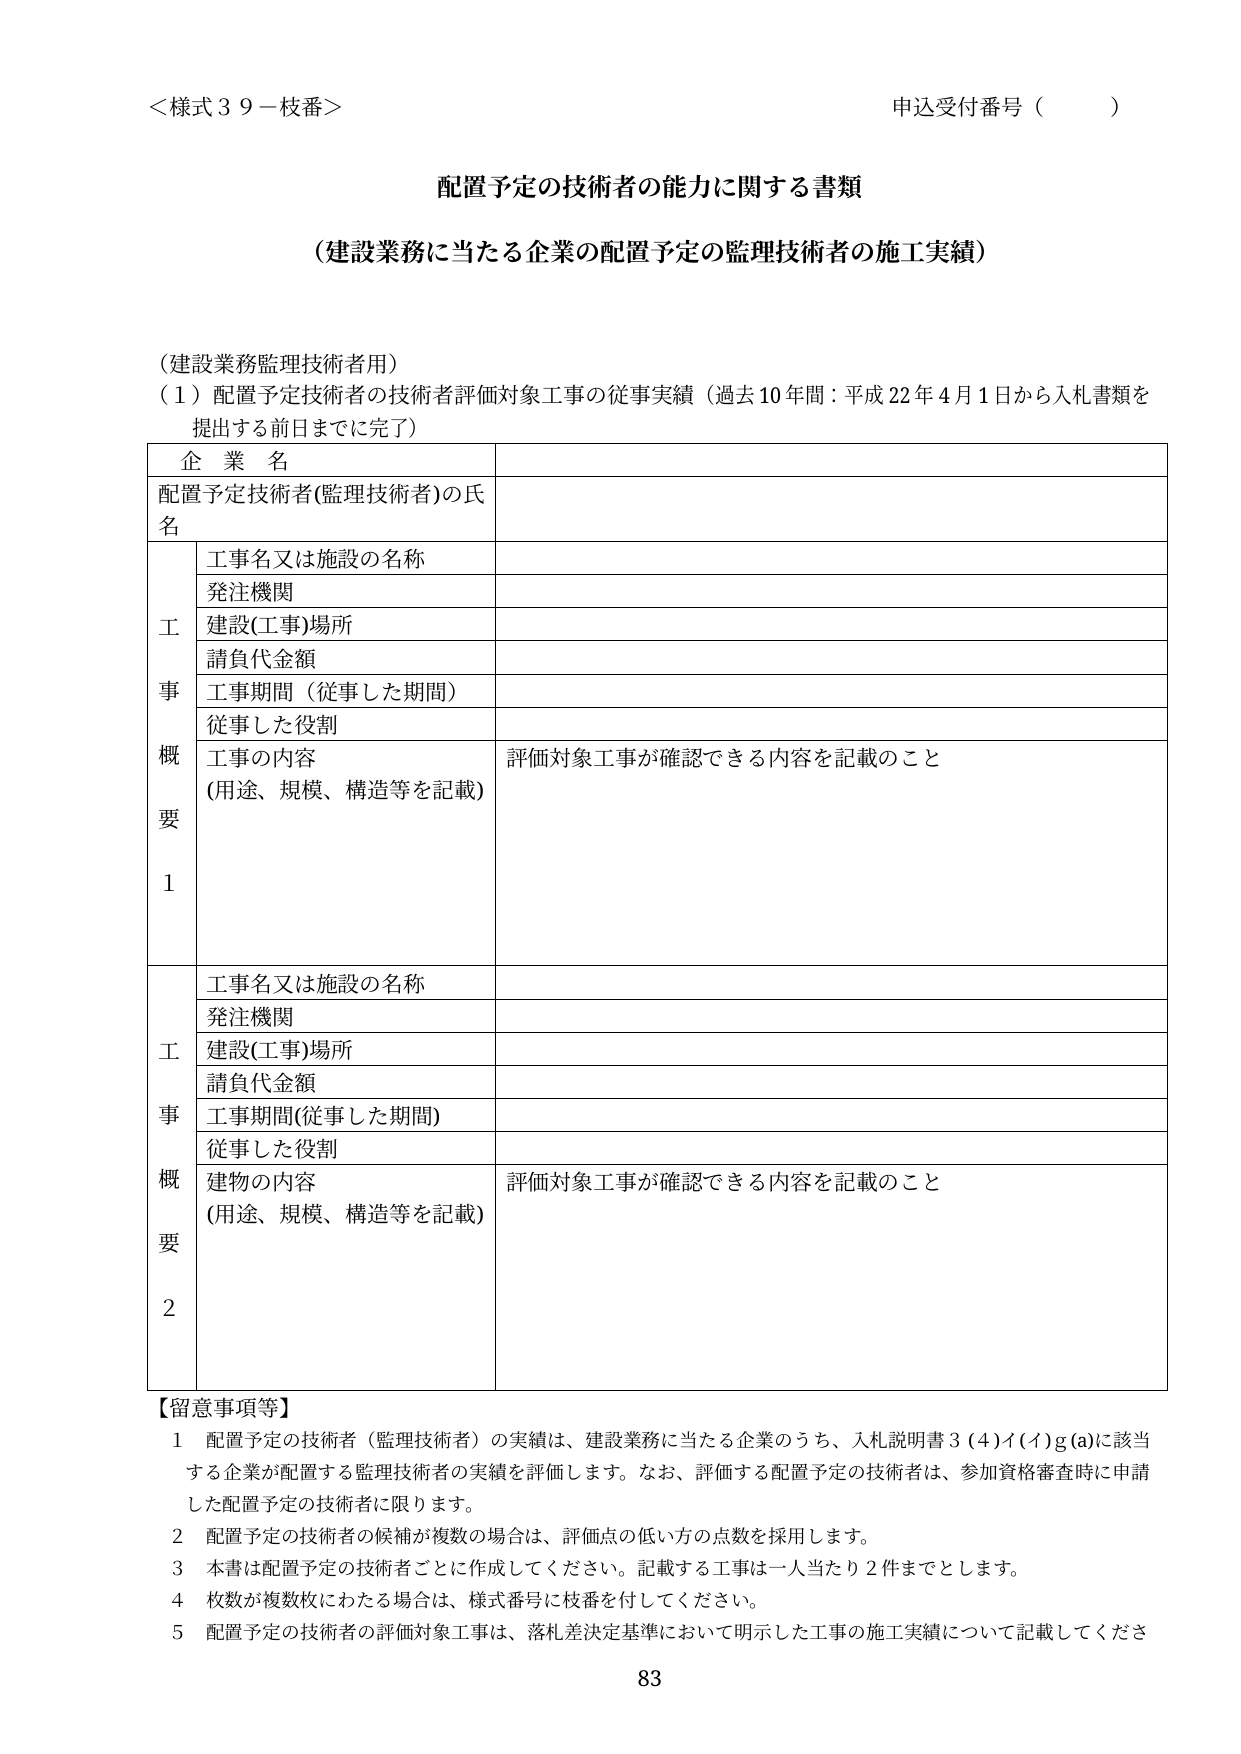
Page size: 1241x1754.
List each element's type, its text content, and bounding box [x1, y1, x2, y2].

table_header 企 業 名 [148, 444, 495, 476]
table_cell [496, 575, 1167, 607]
table_cell 請負代金額 [197, 1066, 495, 1098]
text ４ 枚数が複数枚にわたる場合は、様式番号に枝番を付してください。 [168, 1583, 1152, 1615]
table_cell 評価対象工事が確認できる内容を記載のこと [496, 1165, 1167, 1390]
text （建設業務監理技術者用） [148, 346, 1152, 378]
table_cell 工事期間（従事した期間） [197, 675, 495, 707]
table_cell 建設(工事)場所 [197, 608, 495, 640]
text 配置予定の技術者の能力に関する書類 [148, 154, 1152, 218]
table_cell [496, 542, 1167, 574]
text （１）配置予定技術者の技術者評価対象工事の従事実績（過去10年間：平成22年4月1日から入札書類を提出する前日までに完了） [148, 378, 1152, 443]
table_cell [496, 1033, 1167, 1065]
table_cell 評価対象工事が確認できる内容を記載のこと [496, 741, 1167, 965]
table_header [496, 444, 1167, 476]
table_cell [496, 708, 1167, 740]
text ＜様式３９－枝番＞ 申込受付番号（ ） [148, 90, 1152, 122]
table_cell 従事した役割 [197, 708, 495, 740]
text ２ 配置予定の技術者の候補が複数の場合は、評価点の低い方の点数を採用します。 [168, 1519, 1152, 1551]
table_cell [496, 477, 1167, 541]
table_cell 建設(工事)場所 [197, 1033, 495, 1065]
table_cell [496, 1099, 1167, 1131]
table_cell [496, 1066, 1167, 1098]
table_cell [496, 608, 1167, 640]
table_cell 工 事 概 要 １ [148, 542, 196, 965]
text ３ 本書は配置予定の技術者ごとに作成してください。記載する工事は一人当たり２件までとします。 [168, 1551, 1152, 1583]
text （建設業務に当たる企業の配置予定の監理技術者の施工実績） [148, 218, 1152, 282]
table_cell 発注機関 [197, 575, 495, 607]
table_cell [496, 1132, 1167, 1164]
table_cell 配置予定技術者(監理技術者)の氏名 [148, 477, 495, 541]
table_cell 工 事 概 要 ２ [148, 966, 196, 1390]
table_cell 工事名又は施設の名称 [197, 966, 495, 998]
table_cell [496, 675, 1167, 707]
table_cell 工事期間(従事した期間) [197, 1099, 495, 1131]
text １ 配置予定の技術者（監理技術者）の実績は、建設業務に当たる企業のうち、入札説明書３(４)イ(イ)ｇ(a)に該当する企業が配置する監理技術者の実績を評価します。なお、評価する配置予定の技術者は、参加資格審査時に申請した配置予定の技術者に限ります。 [168, 1423, 1152, 1519]
table_cell [496, 641, 1167, 673]
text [168, 1615, 1152, 1647]
table_cell 請負代金額 [197, 641, 495, 673]
text 【留意事項等】 [148, 1391, 1152, 1423]
table_cell 従事した役割 [197, 1132, 495, 1164]
table_cell 発注機関 [197, 1000, 495, 1032]
table_cell [496, 1000, 1167, 1032]
table_cell 建物の内容 (用途、規模、構造等を記載) [197, 1165, 495, 1390]
table_cell 工事の内容 (用途、規模、構造等を記載) [197, 741, 495, 965]
table_cell 工事名又は施設の名称 [197, 542, 495, 574]
table_cell [496, 966, 1167, 998]
